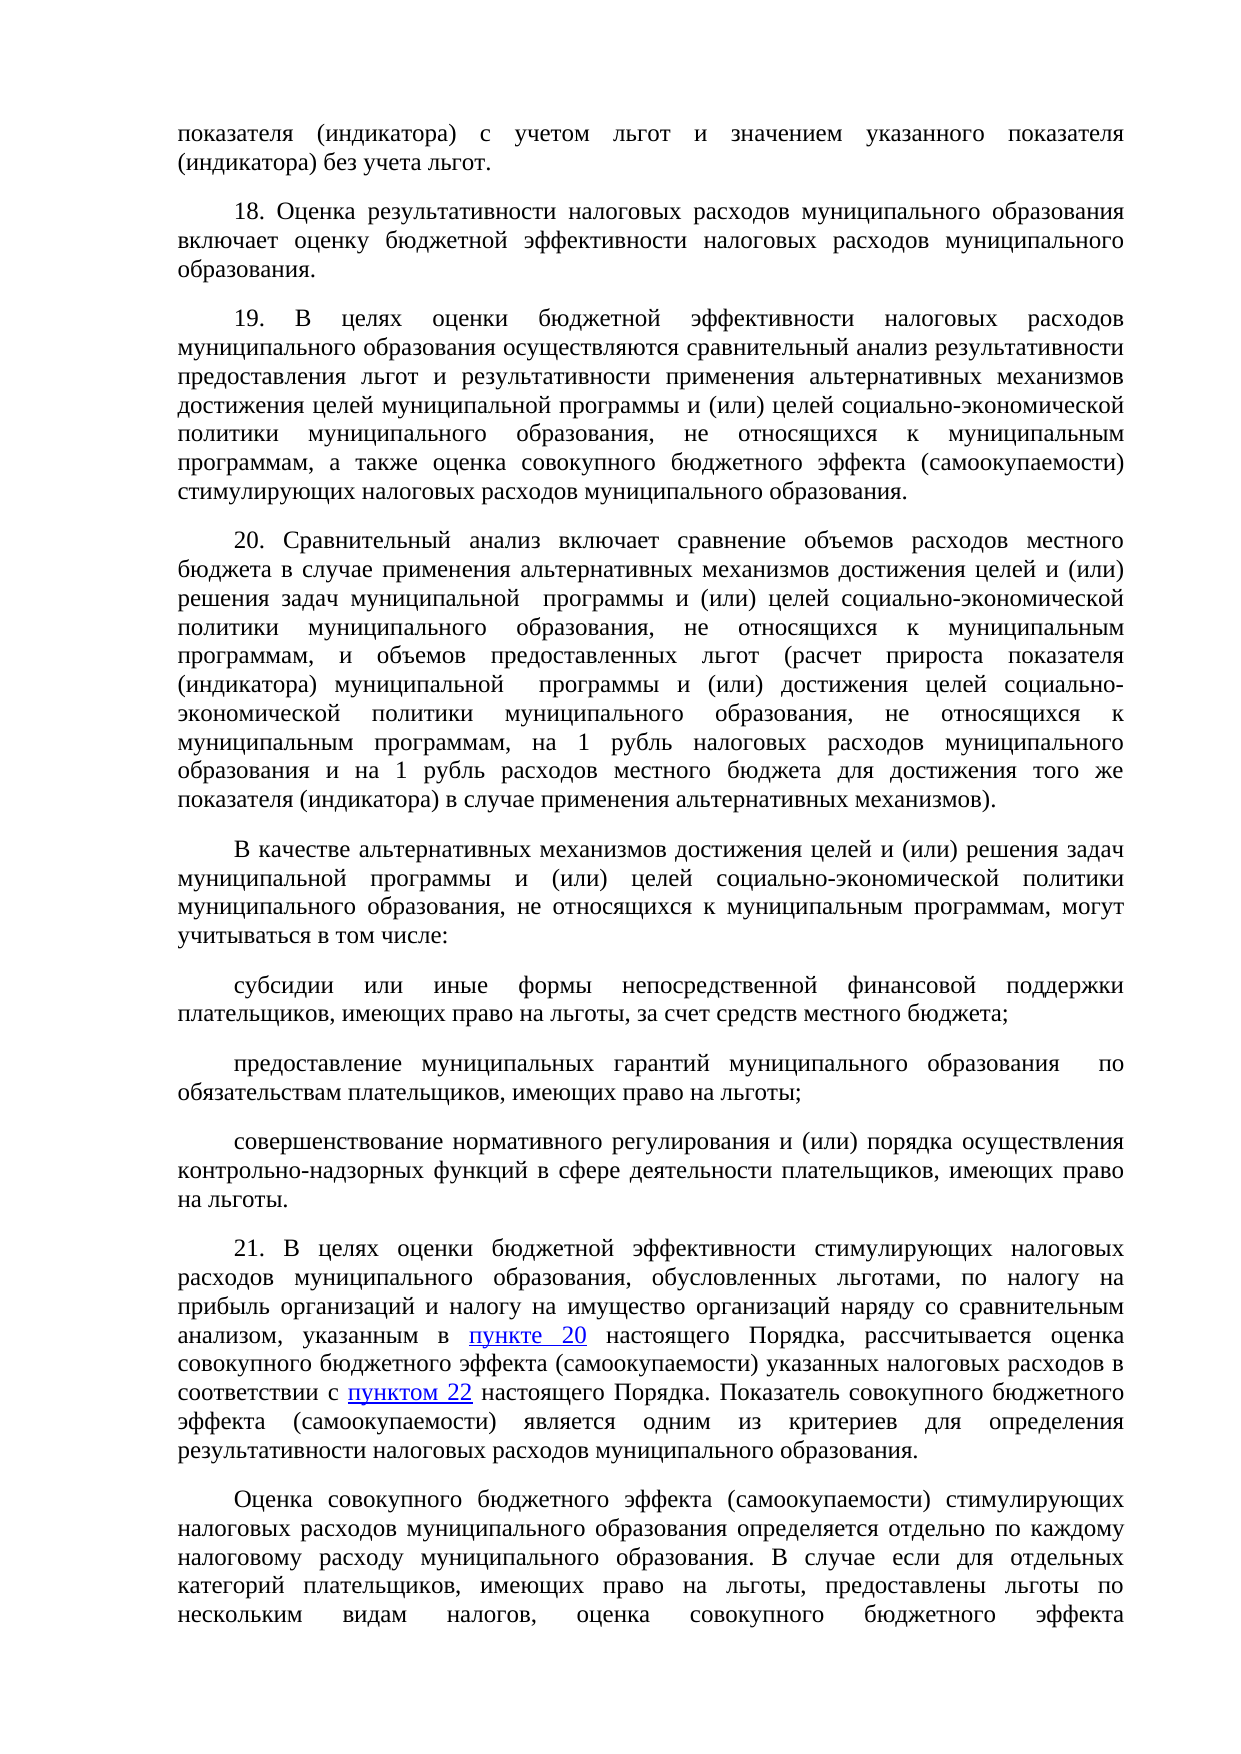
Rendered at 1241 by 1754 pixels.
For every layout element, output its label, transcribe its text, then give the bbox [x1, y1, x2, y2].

text 19. В целях оценки бюджетной эффективности налоговых расходов муниципального образования осуществляются сравнительный анализ результативности предоставления льгот и результативности применения альтернативных механизмов достижения целей муниципальной программы и (или) целей социально-экономической политики муниципального образования, не относящихся к муниципальным программам, а также оценка совокупного бюджетного эффекта (самоокупаемости) стимулирующих налоговых расходов муниципального образования. [177, 303, 1125, 505]
text 21. В целях оценки бюджетной эффективности стимулирующих налоговых расходов муниципального образования, обусловленных льготами, по налогу на прибыль организаций и налогу на имущество организаций наряду со сравнительным анализом, указанным в пункте 20 настоящего Порядка, рассчитывается оценка совокупного бюджетного эффекта (самоокупаемости) указанных налоговых расходов в соответствии с пунктом 22 настоящего Порядка. Показатель совокупного бюджетного эффекта (самоокупаемости) является одним из критериев для определения результативности налоговых расходов муниципального образования. [177, 1233, 1125, 1463]
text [177, 118, 1125, 176]
text 20. Сравнительный анализ включает сравнение объемов расходов местного бюджета в случае применения альтернативных механизмов достижения целей и (или) решения задач муниципальной программы и (или) целей социально-экономической политики муниципального образования, не относящихся к муниципальным программам, и объемов предоставленных льгот (расчет прироста показателя (индикатора) муниципальной программы и (или) достижения целей социально-экономической политики муниципального образования, не относящихся к муниципальным программам, на 1 рубль налоговых расходов муниципального образования и на 1 рубль расходов местного бюджета для достижения того же показателя (индикатора) в случае применения альтернативных механизмов). [177, 526, 1125, 813]
text 18. Оценка результативности налоговых расходов муниципального образования включает оценку бюджетной эффективности налоговых расходов муниципального образования. [177, 196, 1125, 283]
text совершенствование нормативного регулирования и (или) порядка осуществления контрольно-надзорных функций в сфере деятельности плательщиков, имеющих право на льготы. [177, 1126, 1125, 1213]
text субсидии или иные формы непосредственной финансовой поддержки плательщиков, имеющих право на льготы, за счет средств местного бюджета; [177, 970, 1125, 1027]
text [177, 1484, 1125, 1628]
text В качестве альтернативных механизмов достижения целей и (или) решения задач муниципальной программы и (или) целей социально-экономической политики муниципального образования, не относящихся к муниципальным программам, могут учитываться в том числе: [177, 834, 1125, 949]
text предоставление муниципальных гарантий муниципального образования по обязательствам плательщиков, имеющих право на льготы; [177, 1048, 1125, 1106]
